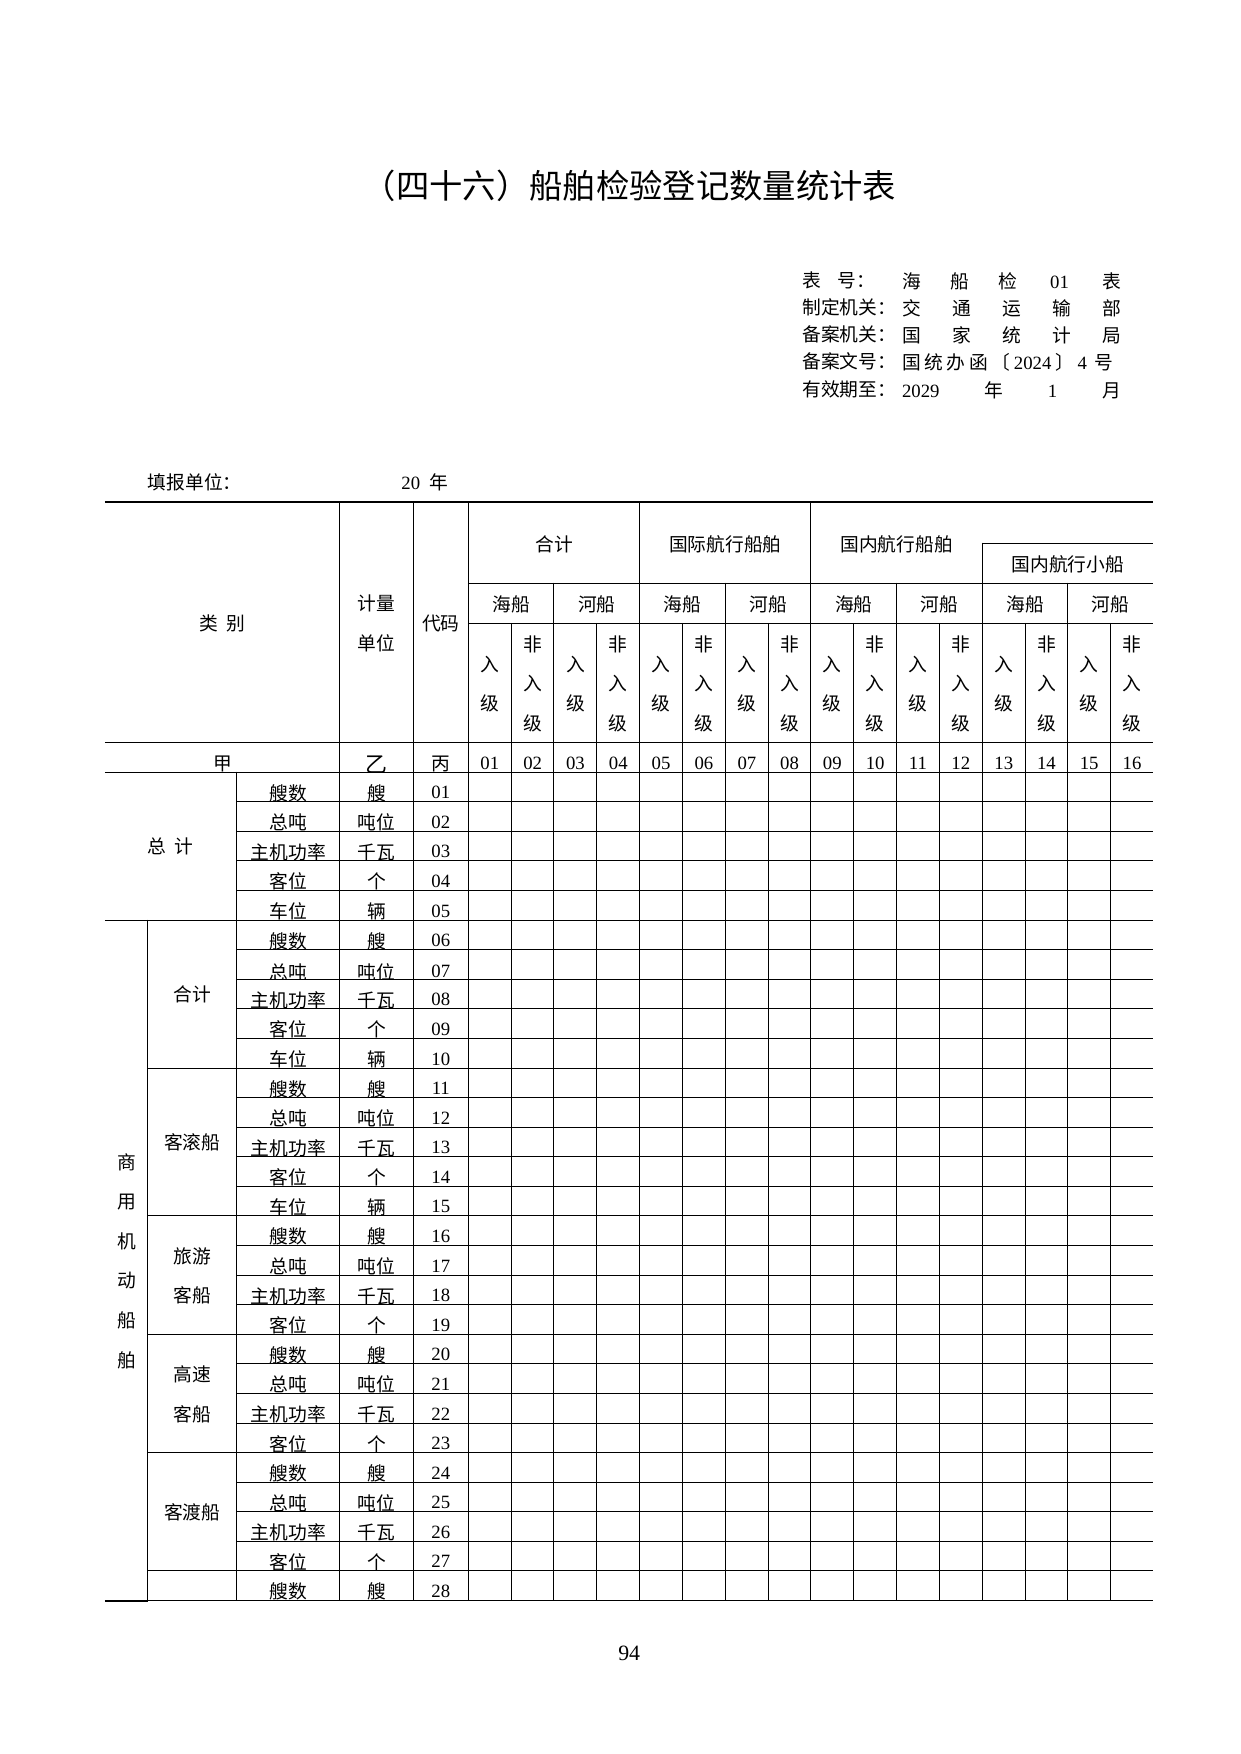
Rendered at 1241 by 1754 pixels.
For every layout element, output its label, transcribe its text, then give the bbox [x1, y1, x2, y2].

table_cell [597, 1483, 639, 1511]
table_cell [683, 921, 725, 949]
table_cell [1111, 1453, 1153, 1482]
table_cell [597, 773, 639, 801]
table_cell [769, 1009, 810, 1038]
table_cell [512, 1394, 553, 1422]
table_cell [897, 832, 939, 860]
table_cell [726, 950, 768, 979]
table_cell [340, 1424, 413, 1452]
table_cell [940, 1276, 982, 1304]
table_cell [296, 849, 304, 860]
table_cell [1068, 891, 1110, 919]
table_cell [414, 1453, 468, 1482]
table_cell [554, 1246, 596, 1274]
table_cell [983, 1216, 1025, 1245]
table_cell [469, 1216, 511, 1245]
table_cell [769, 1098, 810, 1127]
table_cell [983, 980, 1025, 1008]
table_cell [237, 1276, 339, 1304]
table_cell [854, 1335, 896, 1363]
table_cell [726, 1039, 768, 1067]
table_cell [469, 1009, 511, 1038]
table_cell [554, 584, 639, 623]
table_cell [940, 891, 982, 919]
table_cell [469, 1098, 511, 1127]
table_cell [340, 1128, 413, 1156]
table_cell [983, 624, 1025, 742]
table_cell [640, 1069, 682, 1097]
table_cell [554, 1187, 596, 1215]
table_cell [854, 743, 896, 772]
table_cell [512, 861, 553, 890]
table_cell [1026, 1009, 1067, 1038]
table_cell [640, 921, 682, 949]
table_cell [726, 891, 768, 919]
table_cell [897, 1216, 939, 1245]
text 填报单位： 20 年 [148, 461, 1110, 501]
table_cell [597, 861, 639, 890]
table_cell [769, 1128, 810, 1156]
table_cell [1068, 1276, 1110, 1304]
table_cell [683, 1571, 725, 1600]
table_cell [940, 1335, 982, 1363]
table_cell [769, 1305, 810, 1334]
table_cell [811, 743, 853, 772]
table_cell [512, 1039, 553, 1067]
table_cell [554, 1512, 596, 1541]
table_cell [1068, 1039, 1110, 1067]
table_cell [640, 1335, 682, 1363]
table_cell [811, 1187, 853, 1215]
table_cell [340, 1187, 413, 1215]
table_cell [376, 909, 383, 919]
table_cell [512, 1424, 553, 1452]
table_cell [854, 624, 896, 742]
subtitle （四十六）船舶检验登记数量统计表 [148, 145, 1110, 224]
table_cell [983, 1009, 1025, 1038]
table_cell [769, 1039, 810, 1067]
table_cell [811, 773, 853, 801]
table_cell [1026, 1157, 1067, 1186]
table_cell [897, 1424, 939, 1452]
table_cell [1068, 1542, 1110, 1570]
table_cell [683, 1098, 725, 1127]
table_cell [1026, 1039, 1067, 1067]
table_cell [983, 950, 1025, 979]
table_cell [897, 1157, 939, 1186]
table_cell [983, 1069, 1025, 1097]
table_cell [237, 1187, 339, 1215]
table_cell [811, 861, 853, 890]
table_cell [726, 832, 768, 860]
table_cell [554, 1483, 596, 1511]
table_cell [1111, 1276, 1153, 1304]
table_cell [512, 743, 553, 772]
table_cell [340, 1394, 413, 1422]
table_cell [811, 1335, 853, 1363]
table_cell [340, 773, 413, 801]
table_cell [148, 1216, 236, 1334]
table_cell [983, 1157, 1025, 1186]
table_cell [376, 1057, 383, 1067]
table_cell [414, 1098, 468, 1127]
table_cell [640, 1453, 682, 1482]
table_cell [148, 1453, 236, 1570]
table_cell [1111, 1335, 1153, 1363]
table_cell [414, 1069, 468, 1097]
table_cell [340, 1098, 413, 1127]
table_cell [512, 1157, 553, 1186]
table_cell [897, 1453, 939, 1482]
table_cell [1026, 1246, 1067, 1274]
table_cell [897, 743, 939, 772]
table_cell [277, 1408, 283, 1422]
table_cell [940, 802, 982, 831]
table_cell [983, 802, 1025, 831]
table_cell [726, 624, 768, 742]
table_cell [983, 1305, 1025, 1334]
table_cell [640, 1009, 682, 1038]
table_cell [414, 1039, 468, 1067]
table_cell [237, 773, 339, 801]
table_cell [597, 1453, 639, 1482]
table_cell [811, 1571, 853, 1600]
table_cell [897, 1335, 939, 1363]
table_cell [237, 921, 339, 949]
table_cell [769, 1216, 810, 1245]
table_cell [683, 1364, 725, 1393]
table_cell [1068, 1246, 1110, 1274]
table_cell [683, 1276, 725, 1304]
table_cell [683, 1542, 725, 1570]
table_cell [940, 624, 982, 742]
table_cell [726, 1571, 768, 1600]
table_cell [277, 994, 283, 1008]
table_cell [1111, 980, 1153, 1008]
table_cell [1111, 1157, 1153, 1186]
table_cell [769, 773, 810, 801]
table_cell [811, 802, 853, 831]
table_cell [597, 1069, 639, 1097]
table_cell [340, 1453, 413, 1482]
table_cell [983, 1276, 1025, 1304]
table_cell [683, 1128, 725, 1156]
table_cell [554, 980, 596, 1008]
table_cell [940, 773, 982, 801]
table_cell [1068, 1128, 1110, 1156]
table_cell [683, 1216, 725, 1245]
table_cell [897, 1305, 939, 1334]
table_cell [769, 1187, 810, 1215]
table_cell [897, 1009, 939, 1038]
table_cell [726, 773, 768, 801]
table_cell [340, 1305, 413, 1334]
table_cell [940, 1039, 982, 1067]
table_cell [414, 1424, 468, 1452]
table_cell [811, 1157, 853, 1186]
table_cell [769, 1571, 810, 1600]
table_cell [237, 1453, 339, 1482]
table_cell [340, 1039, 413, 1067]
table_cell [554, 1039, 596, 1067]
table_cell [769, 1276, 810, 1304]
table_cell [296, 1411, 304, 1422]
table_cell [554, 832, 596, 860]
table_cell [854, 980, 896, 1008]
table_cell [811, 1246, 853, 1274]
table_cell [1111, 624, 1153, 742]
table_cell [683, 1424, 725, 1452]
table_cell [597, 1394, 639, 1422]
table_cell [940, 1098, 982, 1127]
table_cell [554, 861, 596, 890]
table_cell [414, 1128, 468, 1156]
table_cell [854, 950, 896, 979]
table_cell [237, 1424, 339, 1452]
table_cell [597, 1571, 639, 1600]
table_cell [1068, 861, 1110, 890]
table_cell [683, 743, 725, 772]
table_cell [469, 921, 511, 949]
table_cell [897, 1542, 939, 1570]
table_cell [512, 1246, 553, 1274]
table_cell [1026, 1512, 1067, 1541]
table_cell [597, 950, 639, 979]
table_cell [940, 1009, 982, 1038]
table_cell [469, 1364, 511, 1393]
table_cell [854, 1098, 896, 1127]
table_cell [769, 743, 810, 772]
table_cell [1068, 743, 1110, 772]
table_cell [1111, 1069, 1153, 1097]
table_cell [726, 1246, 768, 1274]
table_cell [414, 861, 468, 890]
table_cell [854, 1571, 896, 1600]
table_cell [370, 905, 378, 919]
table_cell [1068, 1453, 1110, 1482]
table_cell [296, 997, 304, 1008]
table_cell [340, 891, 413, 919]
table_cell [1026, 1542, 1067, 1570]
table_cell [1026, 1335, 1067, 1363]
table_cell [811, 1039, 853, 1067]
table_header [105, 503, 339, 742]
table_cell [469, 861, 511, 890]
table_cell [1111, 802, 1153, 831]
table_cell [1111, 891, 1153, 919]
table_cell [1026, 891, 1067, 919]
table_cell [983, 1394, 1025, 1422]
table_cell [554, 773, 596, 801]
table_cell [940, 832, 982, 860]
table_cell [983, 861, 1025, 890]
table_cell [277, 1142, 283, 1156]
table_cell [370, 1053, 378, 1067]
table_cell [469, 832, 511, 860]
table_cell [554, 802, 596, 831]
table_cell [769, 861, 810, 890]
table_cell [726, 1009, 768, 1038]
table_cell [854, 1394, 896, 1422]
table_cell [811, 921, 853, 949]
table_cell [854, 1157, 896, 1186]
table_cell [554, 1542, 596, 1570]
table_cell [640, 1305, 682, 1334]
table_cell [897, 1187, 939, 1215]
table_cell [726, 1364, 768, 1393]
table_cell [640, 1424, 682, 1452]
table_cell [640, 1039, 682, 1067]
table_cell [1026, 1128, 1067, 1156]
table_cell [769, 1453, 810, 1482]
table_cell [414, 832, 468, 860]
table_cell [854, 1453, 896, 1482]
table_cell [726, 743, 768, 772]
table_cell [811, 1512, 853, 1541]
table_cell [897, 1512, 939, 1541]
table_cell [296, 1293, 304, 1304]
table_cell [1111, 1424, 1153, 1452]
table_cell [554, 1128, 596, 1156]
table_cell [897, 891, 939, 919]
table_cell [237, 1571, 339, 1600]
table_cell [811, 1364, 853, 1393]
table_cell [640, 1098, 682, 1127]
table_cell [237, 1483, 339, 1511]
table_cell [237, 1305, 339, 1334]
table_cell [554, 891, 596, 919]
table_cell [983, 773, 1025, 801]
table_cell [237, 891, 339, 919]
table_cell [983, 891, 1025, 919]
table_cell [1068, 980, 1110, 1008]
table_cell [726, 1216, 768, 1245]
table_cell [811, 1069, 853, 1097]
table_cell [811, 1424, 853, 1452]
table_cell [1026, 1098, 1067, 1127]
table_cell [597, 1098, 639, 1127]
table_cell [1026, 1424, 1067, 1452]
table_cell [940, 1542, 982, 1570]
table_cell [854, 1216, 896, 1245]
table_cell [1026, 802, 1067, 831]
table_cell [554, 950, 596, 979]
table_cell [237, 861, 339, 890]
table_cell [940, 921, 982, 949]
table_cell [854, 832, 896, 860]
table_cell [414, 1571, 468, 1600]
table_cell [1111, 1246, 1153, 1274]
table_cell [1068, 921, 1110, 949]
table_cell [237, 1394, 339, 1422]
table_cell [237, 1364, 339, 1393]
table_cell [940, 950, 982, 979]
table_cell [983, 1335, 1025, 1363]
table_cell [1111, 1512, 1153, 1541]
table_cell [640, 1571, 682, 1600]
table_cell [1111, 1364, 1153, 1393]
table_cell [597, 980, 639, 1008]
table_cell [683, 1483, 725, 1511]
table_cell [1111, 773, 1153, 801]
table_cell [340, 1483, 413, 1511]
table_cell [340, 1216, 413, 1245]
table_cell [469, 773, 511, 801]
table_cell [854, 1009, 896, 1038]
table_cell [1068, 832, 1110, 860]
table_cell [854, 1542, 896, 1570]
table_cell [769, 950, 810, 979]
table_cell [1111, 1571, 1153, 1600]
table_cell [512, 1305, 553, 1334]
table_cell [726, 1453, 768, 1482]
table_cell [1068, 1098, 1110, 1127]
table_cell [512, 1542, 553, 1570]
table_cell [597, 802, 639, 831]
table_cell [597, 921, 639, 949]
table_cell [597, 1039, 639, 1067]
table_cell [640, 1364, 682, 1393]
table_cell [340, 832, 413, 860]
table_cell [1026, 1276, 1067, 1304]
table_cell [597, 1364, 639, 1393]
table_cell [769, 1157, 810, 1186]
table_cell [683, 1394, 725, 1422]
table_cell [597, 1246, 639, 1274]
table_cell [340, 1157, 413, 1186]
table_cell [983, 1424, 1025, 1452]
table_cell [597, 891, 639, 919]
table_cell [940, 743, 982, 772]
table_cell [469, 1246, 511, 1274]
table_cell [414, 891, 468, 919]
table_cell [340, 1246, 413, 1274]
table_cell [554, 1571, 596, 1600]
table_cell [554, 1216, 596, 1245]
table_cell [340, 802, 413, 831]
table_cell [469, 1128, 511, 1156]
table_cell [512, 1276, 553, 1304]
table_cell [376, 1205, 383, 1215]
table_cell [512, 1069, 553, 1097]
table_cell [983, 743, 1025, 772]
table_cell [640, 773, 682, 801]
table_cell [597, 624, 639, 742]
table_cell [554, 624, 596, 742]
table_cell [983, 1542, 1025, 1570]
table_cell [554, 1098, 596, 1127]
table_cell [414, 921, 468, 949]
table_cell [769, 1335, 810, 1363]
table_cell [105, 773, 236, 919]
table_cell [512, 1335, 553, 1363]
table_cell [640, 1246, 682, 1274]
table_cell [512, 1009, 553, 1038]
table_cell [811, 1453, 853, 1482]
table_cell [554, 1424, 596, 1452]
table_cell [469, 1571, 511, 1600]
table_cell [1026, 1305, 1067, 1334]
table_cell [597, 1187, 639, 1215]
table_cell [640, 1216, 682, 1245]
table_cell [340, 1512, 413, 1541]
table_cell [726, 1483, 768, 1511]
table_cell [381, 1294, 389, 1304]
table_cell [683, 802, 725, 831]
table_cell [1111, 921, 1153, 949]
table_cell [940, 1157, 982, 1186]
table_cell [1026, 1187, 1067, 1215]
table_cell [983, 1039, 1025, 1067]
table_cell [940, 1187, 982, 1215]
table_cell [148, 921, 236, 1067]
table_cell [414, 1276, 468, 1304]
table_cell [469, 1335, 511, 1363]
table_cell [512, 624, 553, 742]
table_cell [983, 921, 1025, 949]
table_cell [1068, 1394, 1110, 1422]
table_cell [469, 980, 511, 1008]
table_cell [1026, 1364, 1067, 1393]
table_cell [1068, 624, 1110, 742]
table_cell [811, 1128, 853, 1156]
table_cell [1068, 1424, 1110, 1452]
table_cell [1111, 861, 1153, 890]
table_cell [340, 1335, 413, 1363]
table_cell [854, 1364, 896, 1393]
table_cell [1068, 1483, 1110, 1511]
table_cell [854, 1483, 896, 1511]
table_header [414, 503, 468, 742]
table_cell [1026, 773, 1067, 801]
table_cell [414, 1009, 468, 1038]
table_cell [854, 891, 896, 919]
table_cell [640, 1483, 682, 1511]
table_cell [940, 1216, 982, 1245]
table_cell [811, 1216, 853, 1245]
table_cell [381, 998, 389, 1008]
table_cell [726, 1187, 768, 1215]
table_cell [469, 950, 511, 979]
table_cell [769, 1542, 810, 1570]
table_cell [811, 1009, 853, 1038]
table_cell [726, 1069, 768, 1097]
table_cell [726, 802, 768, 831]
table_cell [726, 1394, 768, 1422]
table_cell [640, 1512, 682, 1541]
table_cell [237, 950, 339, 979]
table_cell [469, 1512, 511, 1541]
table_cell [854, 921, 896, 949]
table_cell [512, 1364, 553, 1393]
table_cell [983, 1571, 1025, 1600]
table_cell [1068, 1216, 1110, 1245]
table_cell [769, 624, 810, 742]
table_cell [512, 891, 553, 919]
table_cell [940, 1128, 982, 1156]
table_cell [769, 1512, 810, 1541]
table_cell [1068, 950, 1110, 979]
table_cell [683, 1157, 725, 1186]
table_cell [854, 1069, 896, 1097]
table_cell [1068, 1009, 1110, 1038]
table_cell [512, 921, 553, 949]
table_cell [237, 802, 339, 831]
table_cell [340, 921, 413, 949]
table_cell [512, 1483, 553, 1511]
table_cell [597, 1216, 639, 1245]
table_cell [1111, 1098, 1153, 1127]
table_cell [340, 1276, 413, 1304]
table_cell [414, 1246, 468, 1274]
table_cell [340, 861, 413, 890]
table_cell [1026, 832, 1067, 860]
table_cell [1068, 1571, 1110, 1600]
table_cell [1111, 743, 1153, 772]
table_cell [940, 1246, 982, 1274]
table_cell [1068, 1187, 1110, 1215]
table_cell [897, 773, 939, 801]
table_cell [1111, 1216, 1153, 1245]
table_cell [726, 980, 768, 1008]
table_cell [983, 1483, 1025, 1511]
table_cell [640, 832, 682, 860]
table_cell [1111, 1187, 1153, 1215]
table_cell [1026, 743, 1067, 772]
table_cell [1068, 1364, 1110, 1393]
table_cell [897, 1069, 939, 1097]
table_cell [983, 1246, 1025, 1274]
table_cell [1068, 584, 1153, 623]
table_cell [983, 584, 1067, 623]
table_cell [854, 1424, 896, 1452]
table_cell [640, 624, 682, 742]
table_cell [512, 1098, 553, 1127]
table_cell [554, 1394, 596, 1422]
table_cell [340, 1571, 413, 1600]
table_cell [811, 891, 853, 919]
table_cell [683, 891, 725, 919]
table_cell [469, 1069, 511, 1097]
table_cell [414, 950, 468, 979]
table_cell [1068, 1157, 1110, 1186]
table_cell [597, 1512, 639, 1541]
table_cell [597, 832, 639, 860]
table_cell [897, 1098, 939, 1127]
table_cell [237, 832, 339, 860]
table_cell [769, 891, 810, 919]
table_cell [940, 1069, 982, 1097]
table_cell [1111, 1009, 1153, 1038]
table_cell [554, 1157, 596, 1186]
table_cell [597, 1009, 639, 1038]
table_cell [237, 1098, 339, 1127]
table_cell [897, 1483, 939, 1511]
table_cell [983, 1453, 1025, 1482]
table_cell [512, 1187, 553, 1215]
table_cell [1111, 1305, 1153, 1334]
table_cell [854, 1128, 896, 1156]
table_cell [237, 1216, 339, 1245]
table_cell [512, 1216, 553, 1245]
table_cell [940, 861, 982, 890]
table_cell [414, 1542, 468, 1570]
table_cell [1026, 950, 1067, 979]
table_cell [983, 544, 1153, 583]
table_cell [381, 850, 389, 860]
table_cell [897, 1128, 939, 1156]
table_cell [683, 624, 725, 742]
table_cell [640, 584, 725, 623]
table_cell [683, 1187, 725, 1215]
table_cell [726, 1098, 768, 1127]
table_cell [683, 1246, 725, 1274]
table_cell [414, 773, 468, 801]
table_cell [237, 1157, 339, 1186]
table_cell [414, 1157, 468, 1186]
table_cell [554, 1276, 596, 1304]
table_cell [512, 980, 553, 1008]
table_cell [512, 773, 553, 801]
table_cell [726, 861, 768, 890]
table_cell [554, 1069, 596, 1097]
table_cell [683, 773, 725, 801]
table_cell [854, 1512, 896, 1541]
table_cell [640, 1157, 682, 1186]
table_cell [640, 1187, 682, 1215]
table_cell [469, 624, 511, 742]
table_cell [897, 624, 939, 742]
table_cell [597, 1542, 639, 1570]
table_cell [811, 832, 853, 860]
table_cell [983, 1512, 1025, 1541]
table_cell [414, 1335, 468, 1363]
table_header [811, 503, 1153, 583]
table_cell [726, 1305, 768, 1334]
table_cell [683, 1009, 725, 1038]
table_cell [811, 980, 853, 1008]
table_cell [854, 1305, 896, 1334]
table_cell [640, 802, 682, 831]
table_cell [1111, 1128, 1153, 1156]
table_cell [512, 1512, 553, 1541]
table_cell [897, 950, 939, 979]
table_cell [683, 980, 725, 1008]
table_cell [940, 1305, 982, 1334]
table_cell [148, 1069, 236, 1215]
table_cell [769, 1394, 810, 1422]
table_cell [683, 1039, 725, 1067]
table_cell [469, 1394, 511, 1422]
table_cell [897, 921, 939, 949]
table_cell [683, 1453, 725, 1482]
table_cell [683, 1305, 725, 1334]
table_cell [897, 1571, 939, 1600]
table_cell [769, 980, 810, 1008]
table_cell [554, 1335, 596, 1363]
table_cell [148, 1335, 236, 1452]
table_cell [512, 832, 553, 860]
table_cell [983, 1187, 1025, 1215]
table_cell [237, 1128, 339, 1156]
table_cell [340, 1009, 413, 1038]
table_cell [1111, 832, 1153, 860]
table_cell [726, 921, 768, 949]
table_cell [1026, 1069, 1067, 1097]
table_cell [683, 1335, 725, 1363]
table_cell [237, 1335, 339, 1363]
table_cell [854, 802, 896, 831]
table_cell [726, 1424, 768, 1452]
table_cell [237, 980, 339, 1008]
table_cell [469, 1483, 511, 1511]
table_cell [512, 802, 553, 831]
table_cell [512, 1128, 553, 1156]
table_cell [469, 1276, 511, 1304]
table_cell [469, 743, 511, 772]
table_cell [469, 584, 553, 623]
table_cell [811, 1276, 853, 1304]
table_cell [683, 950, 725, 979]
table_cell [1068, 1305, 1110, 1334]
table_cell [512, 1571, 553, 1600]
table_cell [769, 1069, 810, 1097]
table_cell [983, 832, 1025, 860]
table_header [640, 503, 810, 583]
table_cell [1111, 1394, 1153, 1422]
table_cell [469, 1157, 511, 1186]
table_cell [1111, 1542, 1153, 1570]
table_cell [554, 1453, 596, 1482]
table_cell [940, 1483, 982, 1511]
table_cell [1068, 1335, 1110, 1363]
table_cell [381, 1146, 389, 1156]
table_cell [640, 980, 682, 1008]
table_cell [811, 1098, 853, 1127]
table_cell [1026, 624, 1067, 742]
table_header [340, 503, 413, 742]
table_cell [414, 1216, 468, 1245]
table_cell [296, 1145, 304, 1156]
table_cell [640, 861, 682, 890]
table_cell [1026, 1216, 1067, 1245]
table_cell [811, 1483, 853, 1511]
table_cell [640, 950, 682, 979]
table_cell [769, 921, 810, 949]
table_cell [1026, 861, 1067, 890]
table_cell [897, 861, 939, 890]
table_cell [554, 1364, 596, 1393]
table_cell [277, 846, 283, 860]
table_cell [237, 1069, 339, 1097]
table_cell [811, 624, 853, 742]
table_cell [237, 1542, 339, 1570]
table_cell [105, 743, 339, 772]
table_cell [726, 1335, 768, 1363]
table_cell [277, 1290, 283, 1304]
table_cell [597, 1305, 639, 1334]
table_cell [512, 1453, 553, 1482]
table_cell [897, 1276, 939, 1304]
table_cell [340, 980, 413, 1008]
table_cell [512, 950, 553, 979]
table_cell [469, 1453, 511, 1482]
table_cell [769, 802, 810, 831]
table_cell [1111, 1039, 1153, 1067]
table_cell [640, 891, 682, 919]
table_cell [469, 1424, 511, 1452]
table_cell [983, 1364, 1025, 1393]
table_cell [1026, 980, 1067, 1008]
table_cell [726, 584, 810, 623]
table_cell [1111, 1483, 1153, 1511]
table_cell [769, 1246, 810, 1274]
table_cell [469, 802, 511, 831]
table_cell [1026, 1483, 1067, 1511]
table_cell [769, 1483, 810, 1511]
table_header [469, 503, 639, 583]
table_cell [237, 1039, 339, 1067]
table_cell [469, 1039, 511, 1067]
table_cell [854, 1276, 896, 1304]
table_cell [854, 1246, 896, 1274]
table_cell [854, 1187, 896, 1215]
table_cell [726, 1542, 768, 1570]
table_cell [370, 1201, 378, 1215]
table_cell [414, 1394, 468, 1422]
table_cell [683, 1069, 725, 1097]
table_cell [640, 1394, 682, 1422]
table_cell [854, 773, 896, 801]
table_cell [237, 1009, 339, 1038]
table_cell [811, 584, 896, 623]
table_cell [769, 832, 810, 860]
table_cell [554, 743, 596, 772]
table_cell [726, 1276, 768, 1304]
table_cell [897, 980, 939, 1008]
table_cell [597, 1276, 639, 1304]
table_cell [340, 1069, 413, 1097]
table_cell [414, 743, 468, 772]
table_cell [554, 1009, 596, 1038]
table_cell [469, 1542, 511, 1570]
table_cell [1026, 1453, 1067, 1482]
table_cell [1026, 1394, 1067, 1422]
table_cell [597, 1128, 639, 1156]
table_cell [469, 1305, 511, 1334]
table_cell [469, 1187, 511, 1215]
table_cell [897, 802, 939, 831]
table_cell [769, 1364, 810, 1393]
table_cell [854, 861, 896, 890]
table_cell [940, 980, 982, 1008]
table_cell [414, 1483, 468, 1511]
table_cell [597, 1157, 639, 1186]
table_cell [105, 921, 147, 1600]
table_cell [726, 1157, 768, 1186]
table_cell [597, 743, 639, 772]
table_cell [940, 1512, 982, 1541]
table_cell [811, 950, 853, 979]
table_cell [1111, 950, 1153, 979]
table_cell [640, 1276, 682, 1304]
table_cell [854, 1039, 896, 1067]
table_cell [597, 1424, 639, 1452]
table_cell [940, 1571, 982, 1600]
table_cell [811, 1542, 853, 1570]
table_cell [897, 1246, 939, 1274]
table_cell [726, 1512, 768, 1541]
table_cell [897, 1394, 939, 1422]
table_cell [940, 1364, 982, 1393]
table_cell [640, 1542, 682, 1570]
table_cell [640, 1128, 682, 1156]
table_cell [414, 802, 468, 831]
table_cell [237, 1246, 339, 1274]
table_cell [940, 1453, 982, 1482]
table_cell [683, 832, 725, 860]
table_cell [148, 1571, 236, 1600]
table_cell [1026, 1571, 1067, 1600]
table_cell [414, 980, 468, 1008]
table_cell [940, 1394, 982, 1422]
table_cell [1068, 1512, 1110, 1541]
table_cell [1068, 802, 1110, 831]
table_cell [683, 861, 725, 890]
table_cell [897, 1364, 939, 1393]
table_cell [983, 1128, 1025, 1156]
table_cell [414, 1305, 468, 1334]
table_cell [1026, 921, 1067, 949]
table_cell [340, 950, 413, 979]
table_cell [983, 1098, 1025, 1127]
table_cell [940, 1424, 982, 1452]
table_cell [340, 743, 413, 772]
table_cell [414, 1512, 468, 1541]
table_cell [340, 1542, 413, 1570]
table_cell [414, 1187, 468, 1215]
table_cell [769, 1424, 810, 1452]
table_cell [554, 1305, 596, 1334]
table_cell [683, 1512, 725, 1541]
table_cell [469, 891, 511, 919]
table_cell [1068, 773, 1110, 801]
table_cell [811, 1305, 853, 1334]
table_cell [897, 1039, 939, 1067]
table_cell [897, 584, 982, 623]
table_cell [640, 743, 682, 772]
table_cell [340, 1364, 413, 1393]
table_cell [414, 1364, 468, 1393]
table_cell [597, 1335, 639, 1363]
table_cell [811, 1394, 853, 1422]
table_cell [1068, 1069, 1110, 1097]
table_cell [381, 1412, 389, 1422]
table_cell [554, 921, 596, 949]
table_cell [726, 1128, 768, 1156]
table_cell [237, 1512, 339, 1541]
